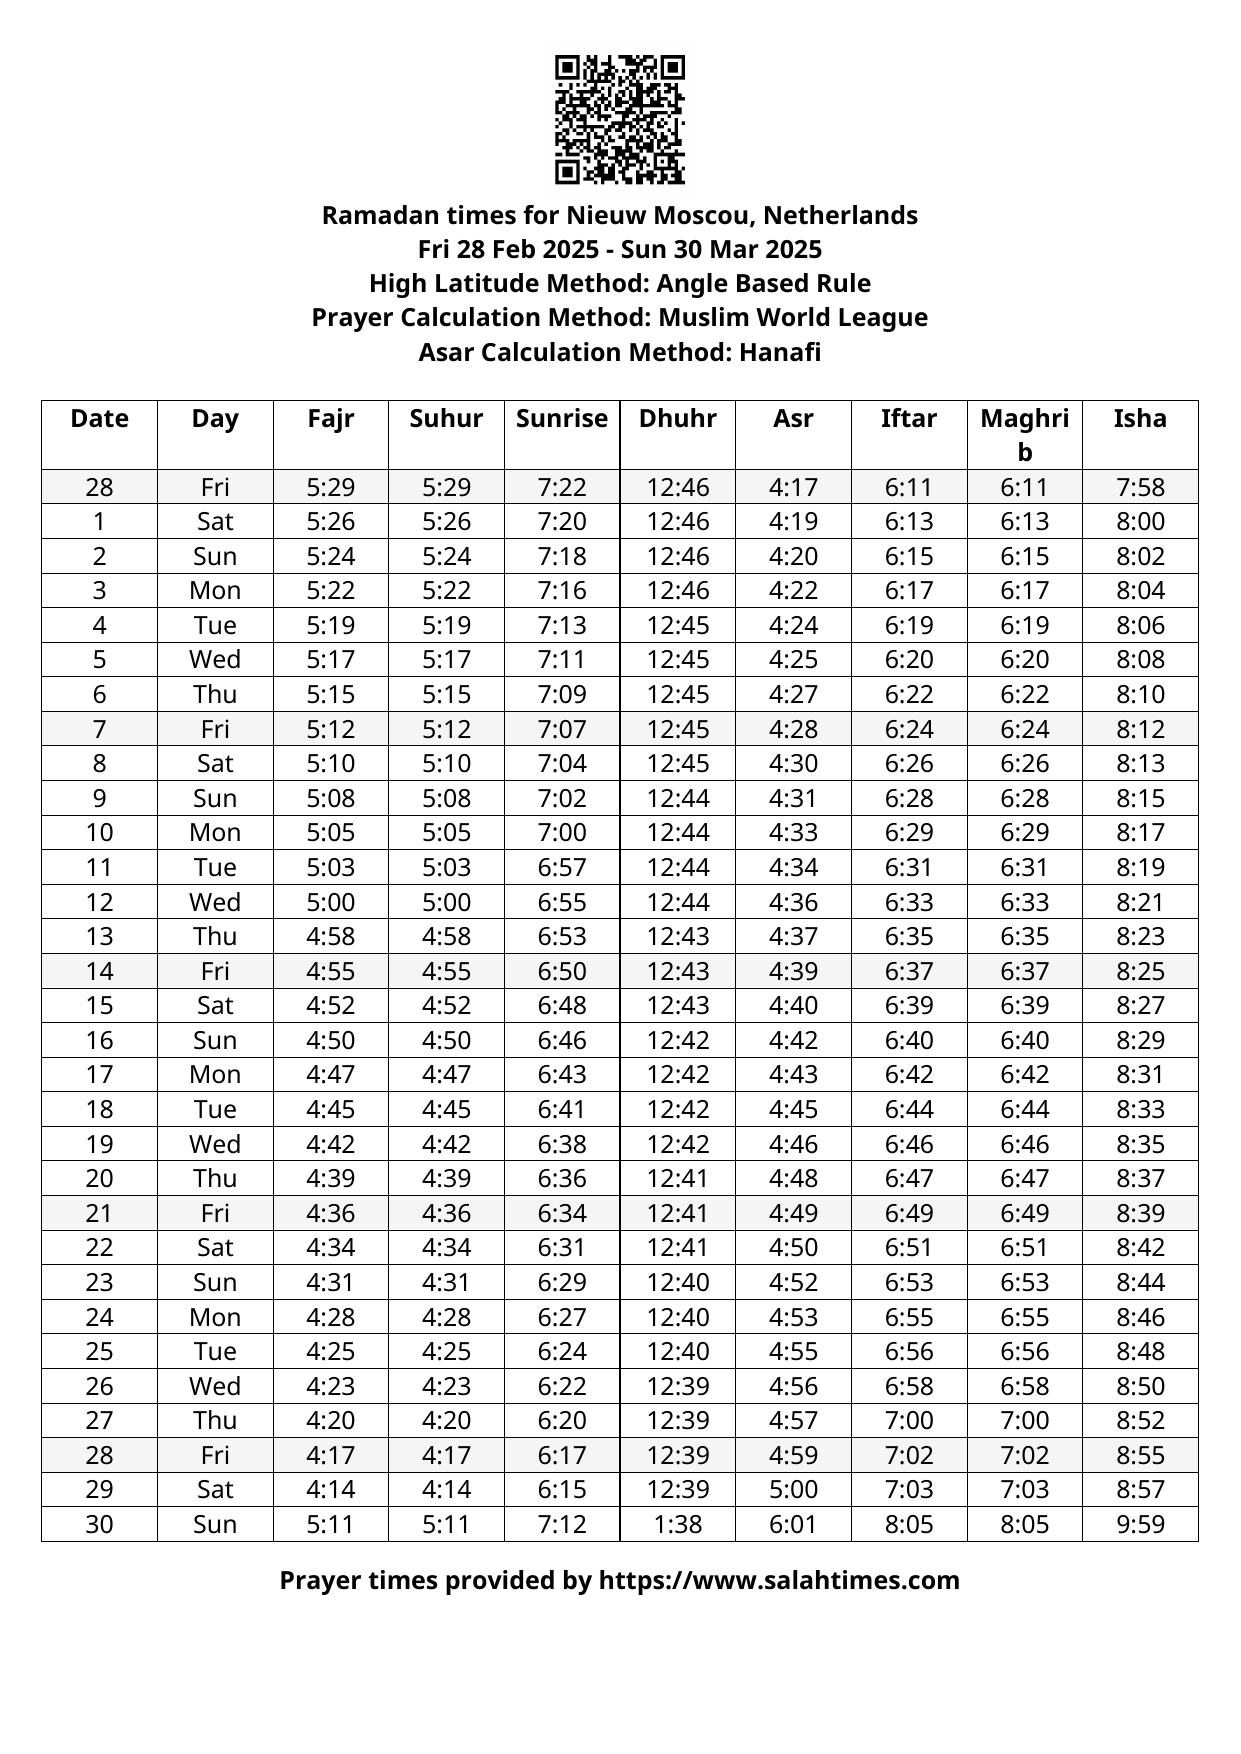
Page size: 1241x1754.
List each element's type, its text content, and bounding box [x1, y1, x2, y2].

table_cell 7:03 [968, 1473, 1082, 1506]
table_cell 5:05 [274, 816, 388, 849]
table_cell 6:53 [852, 1265, 967, 1299]
table_cell Mon [158, 1300, 273, 1333]
table_cell 6:38 [505, 1127, 619, 1160]
table_cell 4:39 [274, 1161, 388, 1195]
table_cell Tue [158, 1334, 273, 1368]
table_cell 5:10 [274, 746, 388, 780]
table_cell 7:02 [968, 1438, 1082, 1472]
table_cell Sun [158, 1507, 273, 1541]
table_cell 4:57 [736, 1404, 851, 1437]
table_cell Tue [158, 1092, 273, 1126]
table_cell 6:44 [968, 1092, 1082, 1126]
text Fri 28 Feb 2025 - Sun 30 Mar 2025 [42, 232, 1198, 266]
table_cell 25 [42, 1334, 157, 1368]
table_cell 6:42 [852, 1058, 967, 1091]
table_cell 4:58 [274, 919, 388, 953]
table_header Maghrib [968, 401, 1082, 469]
table_cell Sun [158, 1265, 273, 1299]
table_cell 4:17 [736, 470, 851, 503]
table_cell 6:53 [968, 1265, 1082, 1299]
table_cell 6:39 [968, 989, 1082, 1022]
table_cell 4:23 [389, 1369, 504, 1402]
table_cell 7:02 [852, 1438, 967, 1472]
table_cell 12:46 [621, 470, 735, 503]
table_cell 6:20 [968, 643, 1082, 676]
table_cell 24 [42, 1300, 157, 1333]
table_cell 6:58 [852, 1369, 967, 1402]
table_cell 12:46 [621, 539, 735, 572]
table_cell 14 [42, 954, 157, 987]
table_cell 12:39 [621, 1369, 735, 1402]
table_cell Fri [158, 712, 273, 745]
text Asar Calculation Method: Hanafi [42, 334, 1198, 368]
table_cell 5:26 [274, 504, 388, 538]
table_cell 6:13 [852, 504, 967, 538]
table_cell 5:15 [389, 677, 504, 711]
table_cell 22 [42, 1231, 157, 1264]
table_cell 5:03 [274, 850, 388, 884]
table_cell 9:59 [1083, 1507, 1198, 1541]
table_cell 8:31 [1083, 1058, 1198, 1091]
table_cell Wed [158, 885, 273, 918]
table_cell 6:17 [852, 574, 967, 607]
table_cell 6:51 [852, 1231, 967, 1264]
table_cell 6:48 [505, 989, 619, 1022]
table_cell 8:37 [1083, 1161, 1198, 1195]
table_cell 4:33 [736, 816, 851, 849]
table_cell 7:58 [1083, 470, 1198, 503]
table_cell 8:50 [1083, 1369, 1198, 1402]
table_cell 12:43 [621, 919, 735, 953]
table_cell 8:04 [1083, 574, 1198, 607]
table_cell 6:26 [968, 746, 1082, 780]
table_cell 8:12 [1083, 712, 1198, 745]
table_cell 4:20 [389, 1404, 504, 1437]
table_cell 6:49 [852, 1196, 967, 1229]
table_cell 8:08 [1083, 643, 1198, 676]
table_cell 5:17 [274, 643, 388, 676]
table_cell 4:28 [389, 1300, 504, 1333]
table_cell 6:31 [852, 850, 967, 884]
table_cell 6:15 [852, 539, 967, 572]
table_cell 8:44 [1083, 1265, 1198, 1299]
table_cell 4:28 [736, 712, 851, 745]
table_cell 6:47 [852, 1161, 967, 1195]
table_cell 6:24 [852, 712, 967, 745]
table_cell 8:21 [1083, 885, 1198, 918]
table_cell Sat [158, 989, 273, 1022]
table_cell 6:27 [505, 1300, 619, 1333]
table_header Asr [736, 401, 851, 469]
table_cell 12:45 [621, 643, 735, 676]
picture [542, 41, 699, 198]
table_cell 8:27 [1083, 989, 1198, 1022]
table_cell 6:37 [968, 954, 1082, 987]
table_cell 17 [42, 1058, 157, 1091]
table_cell 6:56 [968, 1334, 1082, 1368]
table_cell 12:45 [621, 712, 735, 745]
table_cell 12:40 [621, 1265, 735, 1299]
table_cell 5:24 [274, 539, 388, 572]
table_cell 6:31 [968, 850, 1082, 884]
table_cell 6:29 [505, 1265, 619, 1299]
table_cell 4:55 [274, 954, 388, 987]
table_cell 23 [42, 1265, 157, 1299]
table_cell 26 [42, 1369, 157, 1402]
table_cell 4:30 [736, 746, 851, 780]
table_cell 21 [42, 1196, 157, 1229]
table_cell 4:24 [736, 608, 851, 642]
table_cell 4:56 [736, 1369, 851, 1402]
table_cell 5:08 [389, 781, 504, 814]
table_cell 4:49 [736, 1196, 851, 1229]
table_cell 7:20 [505, 504, 619, 538]
table_cell 5:19 [274, 608, 388, 642]
table_cell 7 [42, 712, 157, 745]
table_cell 7:22 [505, 470, 619, 503]
table_cell 2 [42, 539, 157, 572]
table_cell 4:59 [736, 1438, 851, 1472]
table_cell 4:50 [389, 1023, 504, 1057]
table_cell Sat [158, 1231, 273, 1264]
table_cell 8:19 [1083, 850, 1198, 884]
table_cell Thu [158, 919, 273, 953]
table_cell 6:44 [852, 1092, 967, 1126]
table_cell Thu [158, 677, 273, 711]
table_cell 12:42 [621, 1092, 735, 1126]
table_cell 6:37 [852, 954, 967, 987]
table_cell 4:25 [736, 643, 851, 676]
table_cell 5:11 [274, 1507, 388, 1541]
table_header Date [42, 401, 157, 469]
table_header Isha [1083, 401, 1198, 469]
table_cell 4:36 [274, 1196, 388, 1229]
table_cell 5:15 [274, 677, 388, 711]
table_cell 5:11 [389, 1507, 504, 1541]
table_cell 7:11 [505, 643, 619, 676]
table_header Sunrise [505, 401, 619, 469]
table_cell 5:29 [274, 470, 388, 503]
table_cell 5:26 [389, 504, 504, 538]
table_cell 12:46 [621, 504, 735, 538]
table_cell 4:47 [389, 1058, 504, 1091]
table_cell 5:29 [389, 470, 504, 503]
table_cell 4:34 [736, 850, 851, 884]
table_cell 12:39 [621, 1438, 735, 1472]
table_cell 8:55 [1083, 1438, 1198, 1472]
table_cell 16 [42, 1023, 157, 1057]
table_cell 4:45 [389, 1092, 504, 1126]
table_cell 12:40 [621, 1334, 735, 1368]
table_cell 4:17 [389, 1438, 504, 1472]
table_cell 4:36 [736, 885, 851, 918]
table_cell 1:38 [621, 1507, 735, 1541]
table_header Fajr [274, 401, 388, 469]
table_cell 7:03 [852, 1473, 967, 1506]
table_cell 6:20 [505, 1404, 619, 1437]
table_cell 4:34 [274, 1231, 388, 1264]
table_cell 7:16 [505, 574, 619, 607]
table_cell 4:42 [389, 1127, 504, 1160]
table_cell 9 [42, 781, 157, 814]
table_cell 4:20 [274, 1404, 388, 1437]
table_cell 6:46 [852, 1127, 967, 1160]
table_cell 3 [42, 574, 157, 607]
table_cell 6:35 [852, 919, 967, 953]
table_cell 15 [42, 989, 157, 1022]
table_cell 4:34 [389, 1231, 504, 1264]
table_cell 4:50 [274, 1023, 388, 1057]
table_cell 12:41 [621, 1196, 735, 1229]
table_cell 4:14 [389, 1473, 504, 1506]
table_cell 4:43 [736, 1058, 851, 1091]
table_cell 13 [42, 919, 157, 953]
table_cell 4:48 [736, 1161, 851, 1195]
table_cell 4:36 [389, 1196, 504, 1229]
table_cell 6:28 [968, 781, 1082, 814]
table_cell Sun [158, 539, 273, 572]
table_cell 8:29 [1083, 1023, 1198, 1057]
table_cell 12:42 [621, 1023, 735, 1057]
table_cell 4:42 [274, 1127, 388, 1160]
table_cell 12:44 [621, 885, 735, 918]
table_cell 6:50 [505, 954, 619, 987]
table_cell 6:34 [505, 1196, 619, 1229]
table_cell 6:19 [968, 608, 1082, 642]
table_cell 30 [42, 1507, 157, 1541]
text High Latitude Method: Angle Based Rule [42, 266, 1198, 300]
table_cell 6:49 [968, 1196, 1082, 1229]
table_cell 7:00 [968, 1404, 1082, 1437]
text Prayer times provided by https://www.salahtimes.com [42, 1563, 1198, 1597]
table_cell Thu [158, 1161, 273, 1195]
table_cell 6:43 [505, 1058, 619, 1091]
table_cell 5:05 [389, 816, 504, 849]
table_cell 8:02 [1083, 539, 1198, 572]
table_cell 1 [42, 504, 157, 538]
text Prayer Calculation Method: Muslim World League [42, 300, 1198, 334]
table_cell 20 [42, 1161, 157, 1195]
table_cell 8:33 [1083, 1092, 1198, 1126]
table_cell 4:25 [274, 1334, 388, 1368]
table_cell 6:28 [852, 781, 967, 814]
table_cell 6:55 [968, 1300, 1082, 1333]
table_cell 5:00 [736, 1473, 851, 1506]
table_cell Mon [158, 574, 273, 607]
table_cell 6:40 [968, 1023, 1082, 1057]
table_cell 8:23 [1083, 919, 1198, 953]
table_cell 5:00 [389, 885, 504, 918]
table_cell 4:28 [274, 1300, 388, 1333]
table_cell 27 [42, 1404, 157, 1437]
table_cell 8:10 [1083, 677, 1198, 711]
table_cell 8:57 [1083, 1473, 1198, 1506]
table_cell 11 [42, 850, 157, 884]
table_cell 5:10 [389, 746, 504, 780]
table_cell 6:47 [968, 1161, 1082, 1195]
table_cell 4:55 [736, 1334, 851, 1368]
table_cell 6:40 [852, 1023, 967, 1057]
table_cell 12:46 [621, 574, 735, 607]
table_cell 8:35 [1083, 1127, 1198, 1160]
table_cell 5:08 [274, 781, 388, 814]
table_cell 5:00 [274, 885, 388, 918]
table_cell 7:13 [505, 608, 619, 642]
table_cell 6:24 [968, 712, 1082, 745]
table_cell 6:17 [968, 574, 1082, 607]
table_cell 10 [42, 816, 157, 849]
table_cell 12:40 [621, 1300, 735, 1333]
table_cell 6:26 [852, 746, 967, 780]
table_cell 4:23 [274, 1369, 388, 1402]
table_cell 12:41 [621, 1231, 735, 1264]
table_cell 4:52 [736, 1265, 851, 1299]
table_cell 7:00 [505, 816, 619, 849]
table_cell Mon [158, 1058, 273, 1091]
table_cell 4:40 [736, 989, 851, 1022]
text Ramadan times for Nieuw Moscou, Netherlands [42, 198, 1198, 232]
table_cell 5:03 [389, 850, 504, 884]
table_cell 6:42 [968, 1058, 1082, 1091]
table_cell 8:05 [852, 1507, 967, 1541]
table_cell Sun [158, 1023, 273, 1057]
table_cell 8:17 [1083, 816, 1198, 849]
table_cell 12:45 [621, 746, 735, 780]
table_cell 6:41 [505, 1092, 619, 1126]
table_cell 6:46 [505, 1023, 619, 1057]
table_cell 5:19 [389, 608, 504, 642]
table_cell 4:45 [736, 1092, 851, 1126]
table_cell 6:19 [852, 608, 967, 642]
table_cell 5:12 [389, 712, 504, 745]
table_cell 5:24 [389, 539, 504, 572]
table_header Iftar [852, 401, 967, 469]
table_cell 6:58 [968, 1369, 1082, 1402]
table_cell 7:12 [505, 1507, 619, 1541]
table_cell Fri [158, 1438, 273, 1472]
table_cell 4:20 [736, 539, 851, 572]
table_cell 8:52 [1083, 1404, 1198, 1437]
table_cell Fri [158, 470, 273, 503]
table_cell 6:46 [968, 1127, 1082, 1160]
table_cell 6:55 [505, 885, 619, 918]
table_cell 4:50 [736, 1231, 851, 1264]
table_cell 4:31 [389, 1265, 504, 1299]
table_cell 8:00 [1083, 504, 1198, 538]
table_cell 12:44 [621, 816, 735, 849]
table_cell 6:17 [505, 1438, 619, 1472]
table_cell 18 [42, 1092, 157, 1126]
table_cell 4:39 [389, 1161, 504, 1195]
table_cell 7:07 [505, 712, 619, 745]
table_cell 5:22 [274, 574, 388, 607]
table_cell 6:22 [968, 677, 1082, 711]
table_cell 8:13 [1083, 746, 1198, 780]
table_cell 4:46 [736, 1127, 851, 1160]
table_cell 6 [42, 677, 157, 711]
table_cell 6:11 [852, 470, 967, 503]
table_cell 12:45 [621, 608, 735, 642]
table_cell 6:33 [852, 885, 967, 918]
table_cell Fri [158, 1196, 273, 1229]
table_cell 6:39 [852, 989, 967, 1022]
table_cell 4:14 [274, 1473, 388, 1506]
table_cell 4:53 [736, 1300, 851, 1333]
table_cell 7:18 [505, 539, 619, 572]
table_cell 4:42 [736, 1023, 851, 1057]
table_cell 6:01 [736, 1507, 851, 1541]
table_cell 6:29 [852, 816, 967, 849]
table_cell Tue [158, 850, 273, 884]
table_cell 4 [42, 608, 157, 642]
table_cell 6:29 [968, 816, 1082, 849]
table_cell 4:22 [736, 574, 851, 607]
table_cell 6:57 [505, 850, 619, 884]
table_cell 7:09 [505, 677, 619, 711]
table_cell 8 [42, 746, 157, 780]
table_cell 8:25 [1083, 954, 1198, 987]
table_cell Mon [158, 816, 273, 849]
table_cell 4:17 [274, 1438, 388, 1472]
table_cell 12:39 [621, 1473, 735, 1506]
table_cell 6:31 [505, 1231, 619, 1264]
table_cell 6:24 [505, 1334, 619, 1368]
table_cell Sat [158, 504, 273, 538]
table_cell 8:46 [1083, 1300, 1198, 1333]
table_cell 12:44 [621, 781, 735, 814]
table_cell Thu [158, 1404, 273, 1437]
table_header Day [158, 401, 273, 469]
table_cell 28 [42, 470, 157, 503]
table_cell 12:41 [621, 1161, 735, 1195]
table_cell 4:52 [389, 989, 504, 1022]
table_cell Sat [158, 1473, 273, 1506]
table_cell 6:53 [505, 919, 619, 953]
table_cell 5:17 [389, 643, 504, 676]
table_cell 7:04 [505, 746, 619, 780]
table_cell 4:45 [274, 1092, 388, 1126]
table_cell 12 [42, 885, 157, 918]
table_cell 4:58 [389, 919, 504, 953]
table_cell 6:22 [852, 677, 967, 711]
table_cell 12:43 [621, 954, 735, 987]
table_cell 4:52 [274, 989, 388, 1022]
table_cell 8:39 [1083, 1196, 1198, 1229]
table_cell 6:22 [505, 1369, 619, 1402]
table_cell 5 [42, 643, 157, 676]
table_cell Wed [158, 1127, 273, 1160]
table_header Dhuhr [621, 401, 735, 469]
table_cell 12:42 [621, 1058, 735, 1091]
table_cell 4:37 [736, 919, 851, 953]
table_cell Sun [158, 781, 273, 814]
table_cell Fri [158, 954, 273, 987]
table_cell 12:39 [621, 1404, 735, 1437]
table_cell 6:13 [968, 504, 1082, 538]
table_cell 7:00 [852, 1404, 967, 1437]
table_cell Wed [158, 643, 273, 676]
table_cell 6:56 [852, 1334, 967, 1368]
table_cell 5:22 [389, 574, 504, 607]
table_cell 6:33 [968, 885, 1082, 918]
table_cell Wed [158, 1369, 273, 1402]
table_cell 4:55 [389, 954, 504, 987]
table_cell 28 [42, 1438, 157, 1472]
table_cell 12:43 [621, 989, 735, 1022]
table_cell 6:15 [968, 539, 1082, 572]
table_cell 6:51 [968, 1231, 1082, 1264]
table_cell 6:35 [968, 919, 1082, 953]
table_header Suhur [389, 401, 504, 469]
table_cell 4:25 [389, 1334, 504, 1368]
table_cell 6:36 [505, 1161, 619, 1195]
table_cell 4:31 [736, 781, 851, 814]
table_cell 4:39 [736, 954, 851, 987]
table_cell 12:44 [621, 850, 735, 884]
table_cell 5:12 [274, 712, 388, 745]
table_cell 8:15 [1083, 781, 1198, 814]
table_cell 6:15 [505, 1473, 619, 1506]
table_cell 19 [42, 1127, 157, 1160]
table_cell 7:02 [505, 781, 619, 814]
table_cell Tue [158, 608, 273, 642]
table_cell 8:06 [1083, 608, 1198, 642]
table_cell 6:55 [852, 1300, 967, 1333]
table_cell 4:31 [274, 1265, 388, 1299]
table_cell 12:42 [621, 1127, 735, 1160]
table_cell 8:48 [1083, 1334, 1198, 1368]
table_cell 4:27 [736, 677, 851, 711]
table_cell 4:47 [274, 1058, 388, 1091]
table_cell 8:42 [1083, 1231, 1198, 1264]
table_cell 6:20 [852, 643, 967, 676]
table_cell 6:11 [968, 470, 1082, 503]
table_cell 4:19 [736, 504, 851, 538]
table_cell Sat [158, 746, 273, 780]
table_cell 12:45 [621, 677, 735, 711]
table_cell 8:05 [968, 1507, 1082, 1541]
table_cell 29 [42, 1473, 157, 1506]
